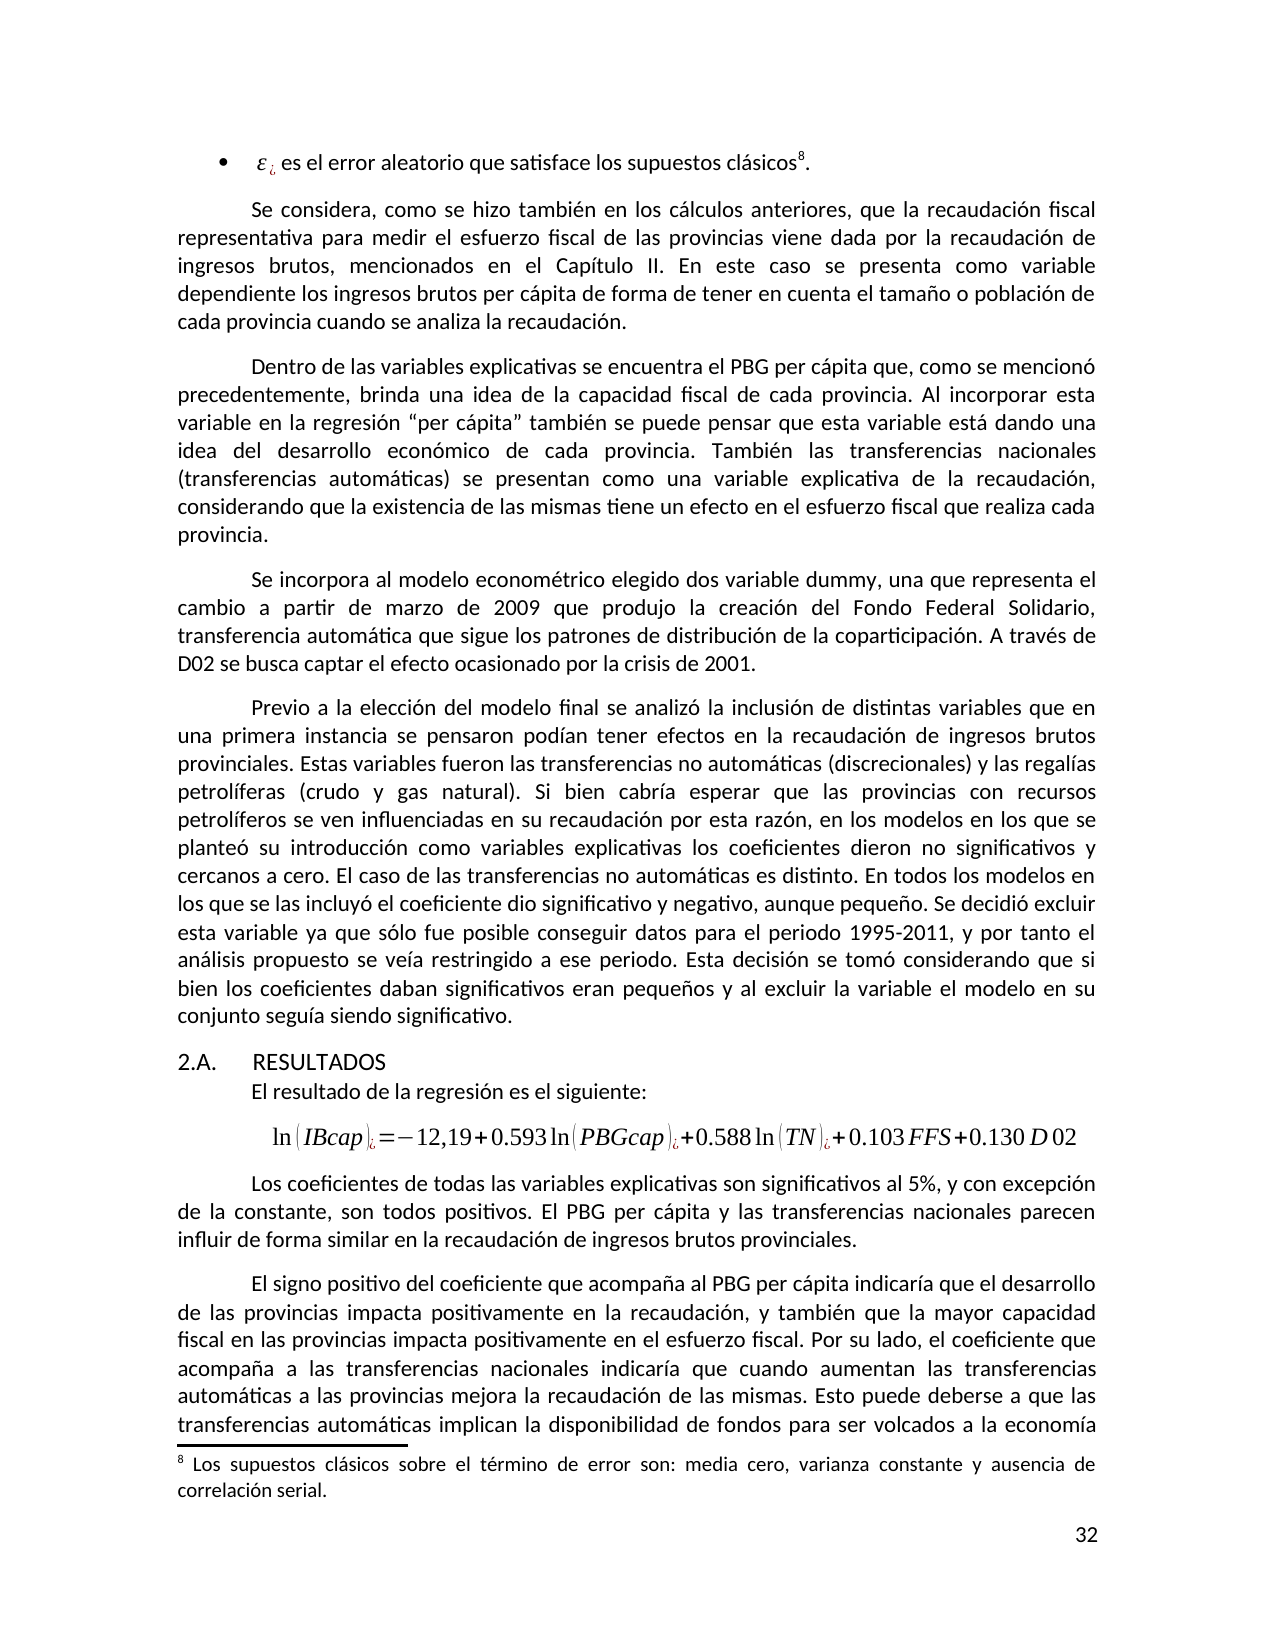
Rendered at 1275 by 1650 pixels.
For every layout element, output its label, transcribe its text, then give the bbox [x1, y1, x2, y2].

text Los coeficientes de todas las variables explicativas son significativos al 5%, y con excepción de la constante, son todos positivos. El PBG per cápita y las transferencias nacionales parecen influir de forma similar en la recaudación de ingresos brutos provinciales. [177, 1169, 1098, 1253]
subtitle RESULTADOS [177, 1046, 1098, 1077]
text Dentro de las variables explicativas se encuentra el PBG per cápita que, como se mencionó precedentemente, brinda una idea de la capacidad fiscal de cada provincia. Al incorporar esta variable en la regresión “per cápita” también se puede pensar que esta variable está dando una idea del desarrollo económico de cada provincia. También las transferencias nacionales (transferencias automáticas) se presentan como una variable explicativa de la recaudación, considerando que la existencia de las mismas tiene un efecto en el esfuerzo fiscal que realiza cada provincia. [177, 352, 1098, 548]
text El resultado de la regresión es el siguiente: [177, 1077, 1098, 1105]
text Previo a la elección del modelo final se analizó la inclusión de distintas variables que en una primera instancia se pensaron podían tener efectos en la recaudación de ingresos brutos provinciales. Estas variables fueron las transferencias no automáticas (discrecionales) y las regalías petrolíferas (crudo y gas natural). Si bien cabría esperar que las provincias con recursos petrolíferos se ven influenciadas en su recaudación por esta razón, en los modelos en los que se planteó su introducción como variables explicativas los coeficientes dieron no significativos y cercanos a cero. El caso de las transferencias no automáticas es distinto. En todos los modelos en los que se las incluyó el coeficiente dio significativo y negativo, aunque pequeño. Se decidió excluir esta variable ya que sólo fue posible conseguir datos para el periodo 1995-2011, y por tanto el análisis propuesto se veía restringido a ese periodo. Esta decisión se tomó considerando que si bien los coeficientes daban significativos eran pequeños y al excluir la variable el modelo en su conjunto seguía siendo significativo. [177, 693, 1098, 1030]
list es el error aleatorio que satisface los supuestos clásicos. [219, 148, 1098, 178]
text Se incorpora al modelo econométrico elegido dos variable dummy, una que representa el cambio a partir de marzo de 2009 que produjo la creación del Fondo Federal Solidario, transferencia automática que sigue los patrones de distribución de la coparticipación. A través de D02 se busca captar el efecto ocasionado por la crisis de 2001. [177, 565, 1098, 677]
text Se considera, como se hizo también en los cálculos anteriores, que la recaudación fiscal representativa para medir el esfuerzo fiscal de las provincias viene dada por la recaudación de ingresos brutos, mencionados en el Capítulo II. En este caso se presenta como variable dependiente los ingresos brutos per cápita de forma de tener en cuenta el tamaño o población de cada provincia cuando se analiza la recaudación. [177, 195, 1098, 335]
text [177, 1269, 1098, 1438]
